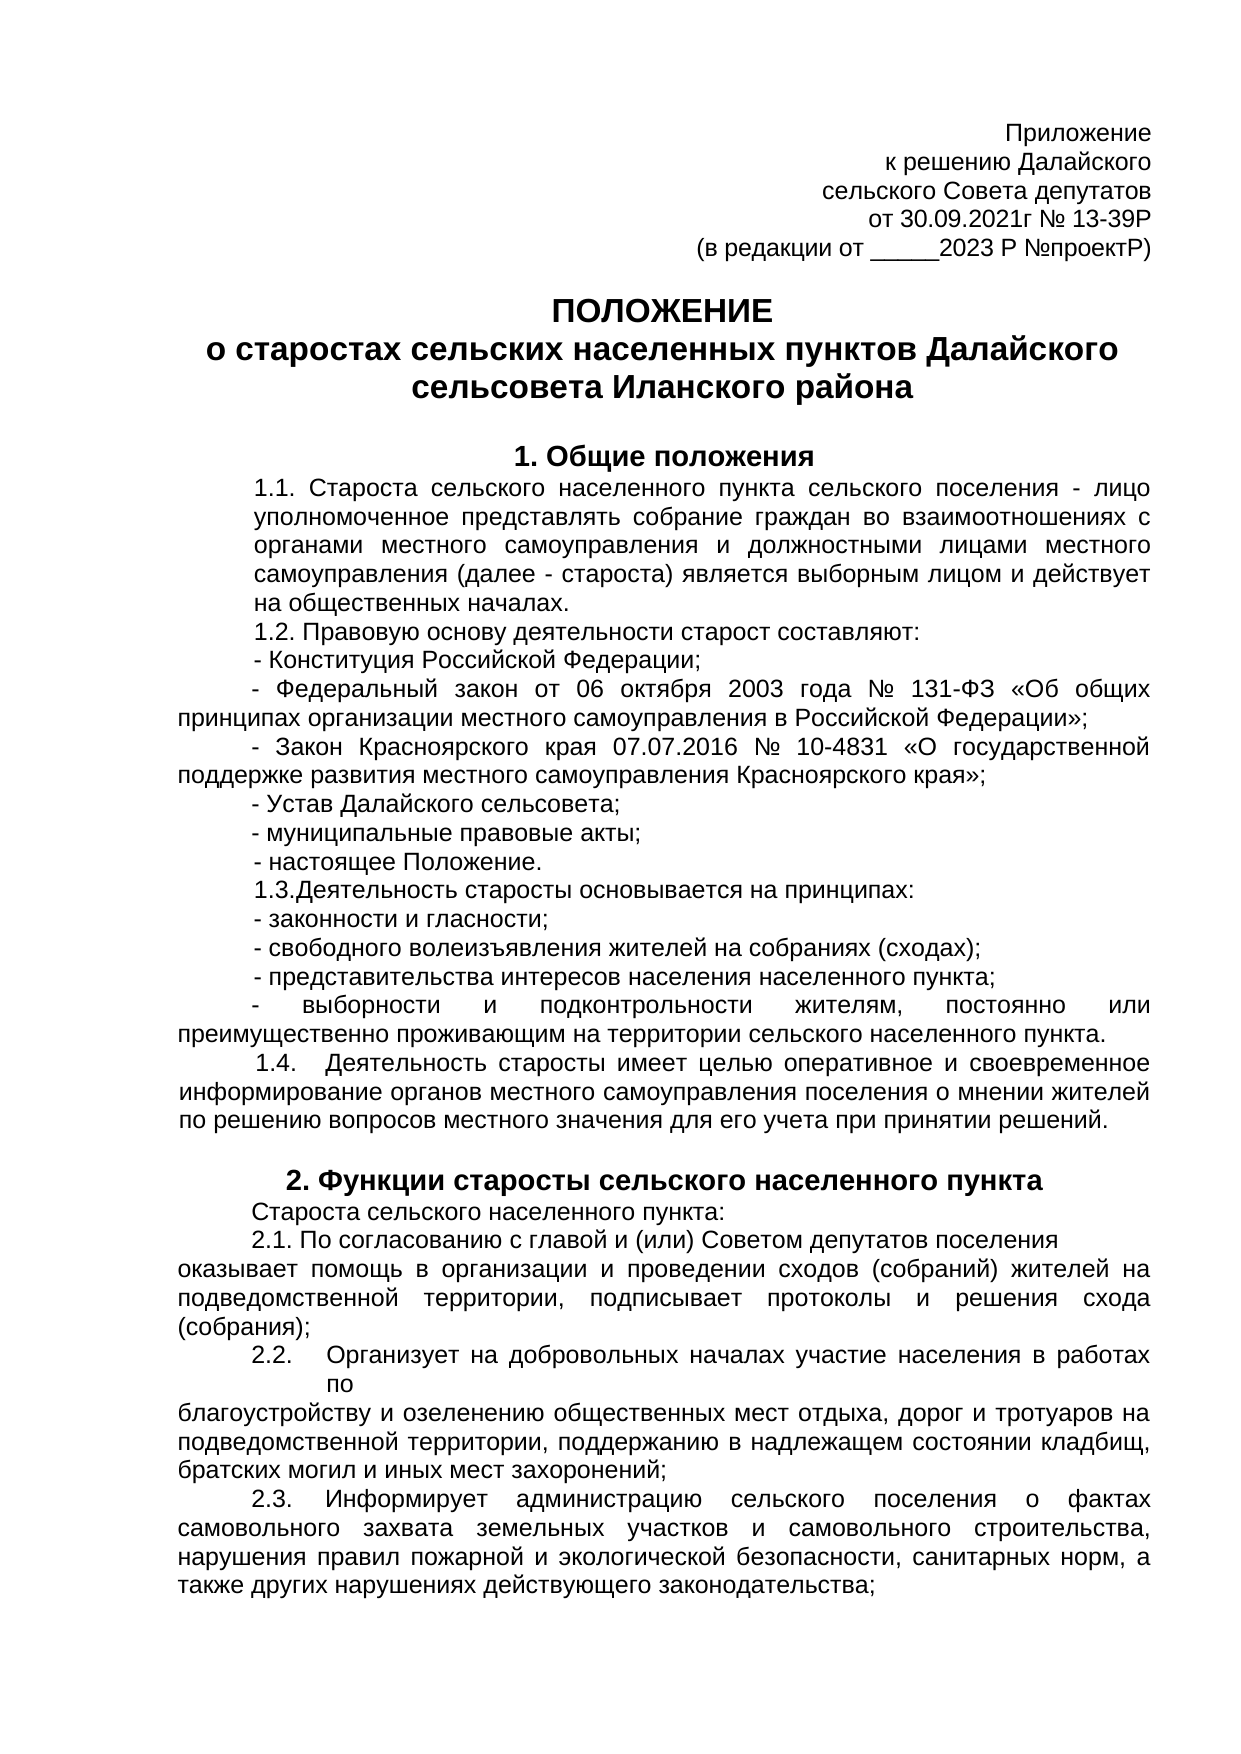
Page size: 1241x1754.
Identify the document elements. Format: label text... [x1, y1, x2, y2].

text 1.4. Деятельность старосты имеет целью оперативное и своевременное информирование органов местного самоуправления поселения о мнении жителей по решению вопросов местного значения для его учета при принятии решений. [179, 1048, 1152, 1134]
text Приложение [177, 118, 1152, 147]
text - Закон Красноярского края 07.07.2016 № 10-4831 «О государственной поддержке развития местного самоуправления Красноярского края»; [177, 732, 1152, 789]
text сельского Совета депутатов [177, 176, 1152, 204]
text - выборности и подконтрольности жителям, постоянно или преимущественно проживающим на территории сельского населенного пункта. [177, 991, 1152, 1048]
text 1.1. Староста сельского населенного пункта сельского поселения - лицо уполномоченное представлять собрание граждан во взаимоотношениях с органами местного самоуправления и должностными лицами местного самоуправления (далее - староста) является выборным лицом и действует на общественных началах. [254, 473, 1152, 617]
text - свободного волеизъявления жителей на собраниях (сходах); [253, 933, 1152, 962]
text - настоящее Положение. [253, 847, 1152, 876]
text 2. Функции старосты сельского населенного пункта [177, 1163, 1152, 1197]
text ПОЛОЖЕНИЕ [177, 291, 1147, 329]
text (в редакции от _____2023 Р №проектР) [177, 233, 1152, 262]
text 1.2. Правовую основу деятельности старост составляют: [254, 617, 1152, 646]
text к решению Далайского [177, 147, 1152, 176]
list Организует на добровольных началах участие населения в работах по [251, 1340, 1152, 1398]
text - представительства интересов населения населенного пункта; [253, 962, 1152, 991]
text 2.1. По согласованию с главой и (или) Советом депутатов поселения [251, 1225, 1152, 1254]
text оказывает помощь в организации и проведении сходов (собраний) жителей на подведомственной территории, подписывает протоколы и решения схода (собрания); [177, 1254, 1152, 1340]
text - муниципальные правовые акты; [177, 818, 1152, 847]
text 1. Общие положения [177, 439, 1152, 473]
text Староста сельского населенного пункта: [177, 1197, 1152, 1225]
text о старостах сельских населенных пунктов Далайского сельсовета Иланского района [177, 329, 1147, 406]
text 1.3. Деятельность старосты основывается на принципах: [254, 876, 1152, 904]
text - Федеральный закон от 06 октября 2003 года № 131-ФЗ «Об общих принципах организации местного самоуправления в Российской Федерации»; [177, 674, 1152, 732]
text - Конституция Российской Федерации; [253, 646, 1152, 674]
text - Устав Далайского сельсовета; [177, 789, 1152, 818]
text 2.3. Информирует администрацию сельского поселения о фактах самовольного захвата земельных участков и самовольного строительства, нарушения правил пожарной и экологической безопасности, санитарных норм, а также других нарушениях действующего законодательства; [177, 1484, 1152, 1599]
text - законности и гласности; [253, 904, 1152, 933]
text благоустройству и озеленению общественных мест отдыха, дорог и тротуаров на подведомственной территории, поддержанию в надлежащем состоянии кладбищ, братских могил и иных мест захоронений; [177, 1398, 1152, 1484]
text от 30.09.2021г № 13-39Р [177, 204, 1152, 233]
